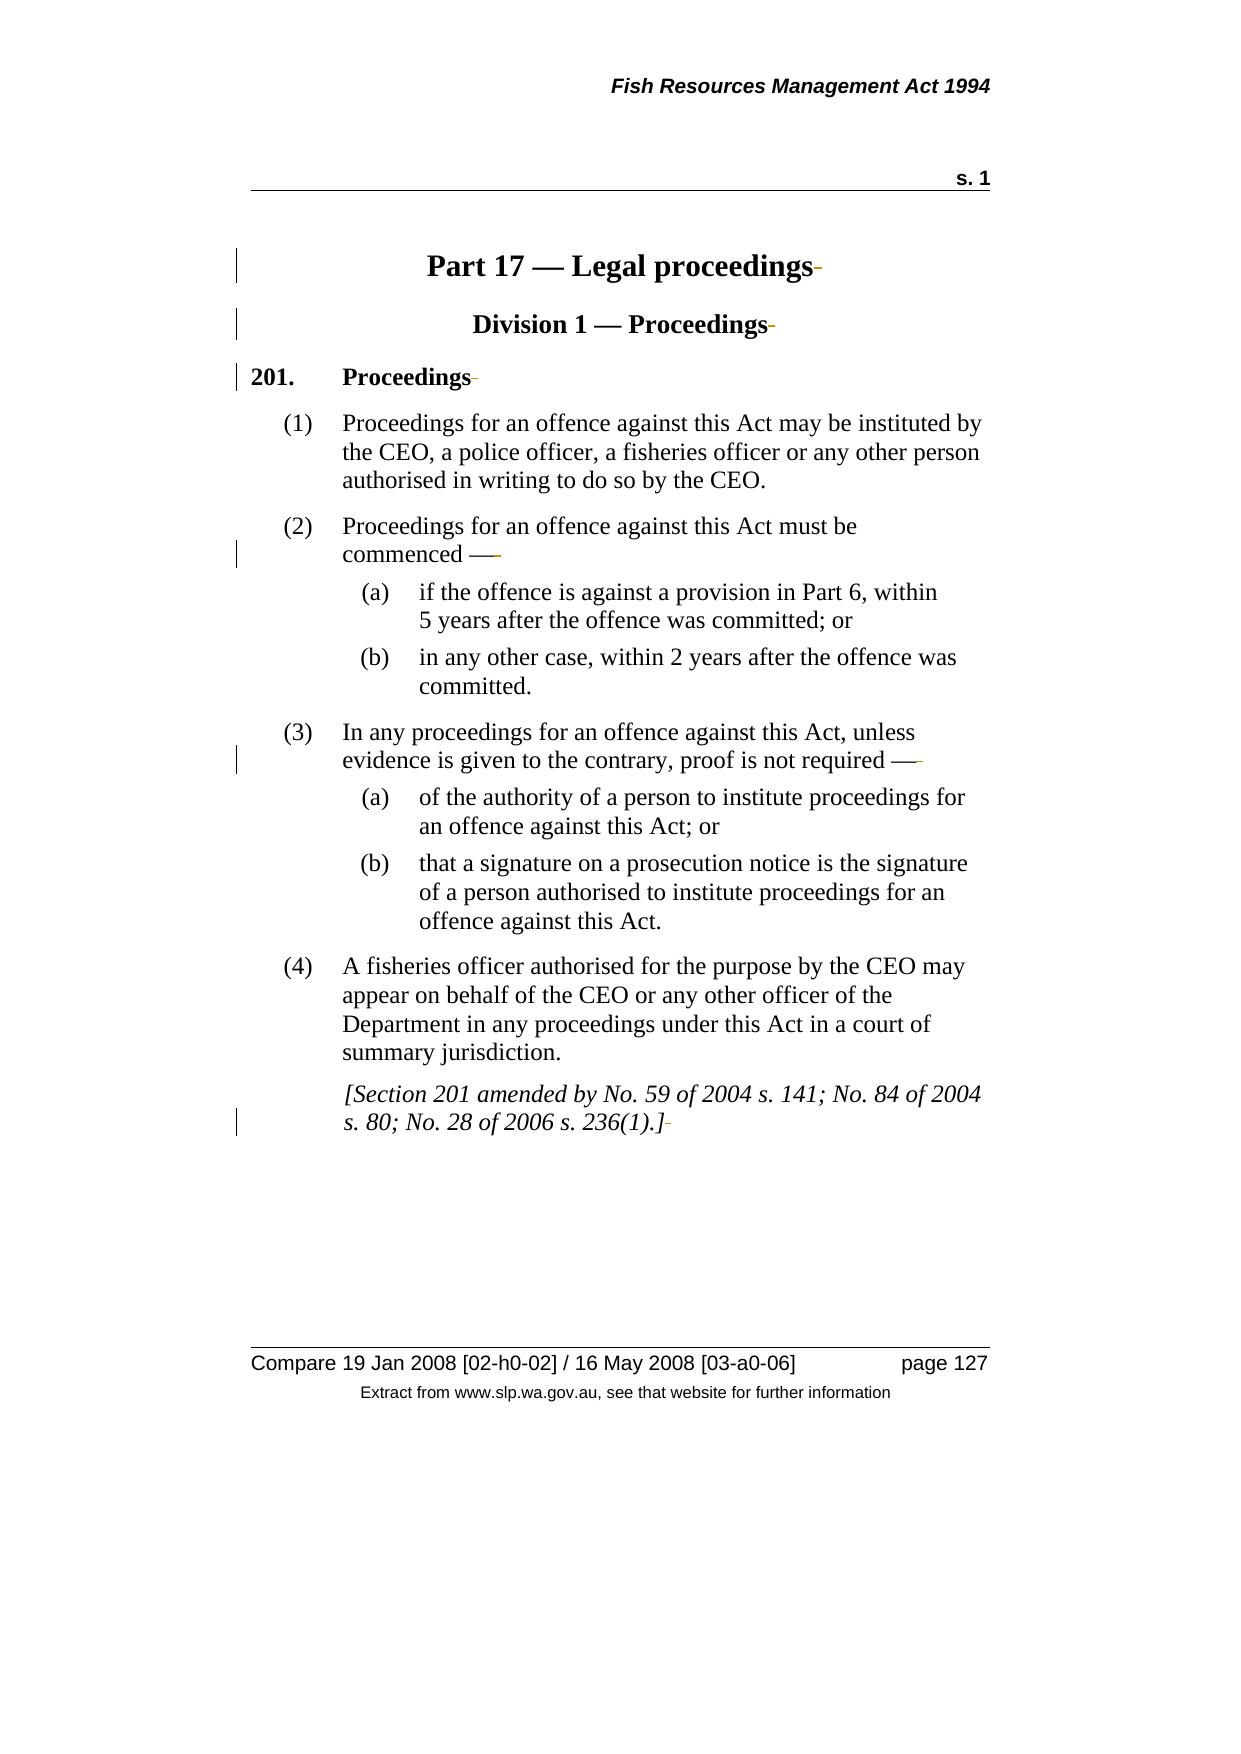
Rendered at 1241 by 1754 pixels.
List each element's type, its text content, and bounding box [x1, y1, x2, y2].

subtitle 201. Proceedings [251, 362, 990, 391]
subtitle Division 1 — Proceedings [251, 308, 990, 339]
subtitle Part 17 — Legal proceedings [251, 247, 990, 283]
text (4) A fisheries officer authorised for the purpose by the CEO may appear on behalf of the CEO or any other officer of the Department in any proceedings under this Act in a court of summary jurisdiction. [251, 951, 990, 1066]
text (2) Proceedings for an offence against this Act must be commenced — [251, 511, 990, 568]
text (1) Proceedings for an offence against this Act may be instituted by the CEO, a police officer, a fisheries officer or any other person authorised in writing to do so by the CEO. [251, 408, 990, 494]
text (a) of the authority of a person to institute proceedings for an offence against this Act; or [251, 782, 990, 840]
text (b) that a signature on a prosecution notice is the signature of a person authorised to institute proceedings for an offence against this Act. [251, 848, 990, 934]
text (a) if the offence is against a provision in Part 6, within 5 years after the offence was committed; or [251, 577, 990, 634]
text [Section 201 amended by No. 59 of 2004 s. 141; No. 84 of 2004 s. 80; No. 28 of 2006 s. 236(1).] [251, 1079, 990, 1136]
text (b) in any other case, within 2 years after the offence was committed. [251, 642, 990, 700]
text (3) In any proceedings for an offence against this Act, unless evidence is given to the contrary, proof is not required — [251, 717, 990, 774]
